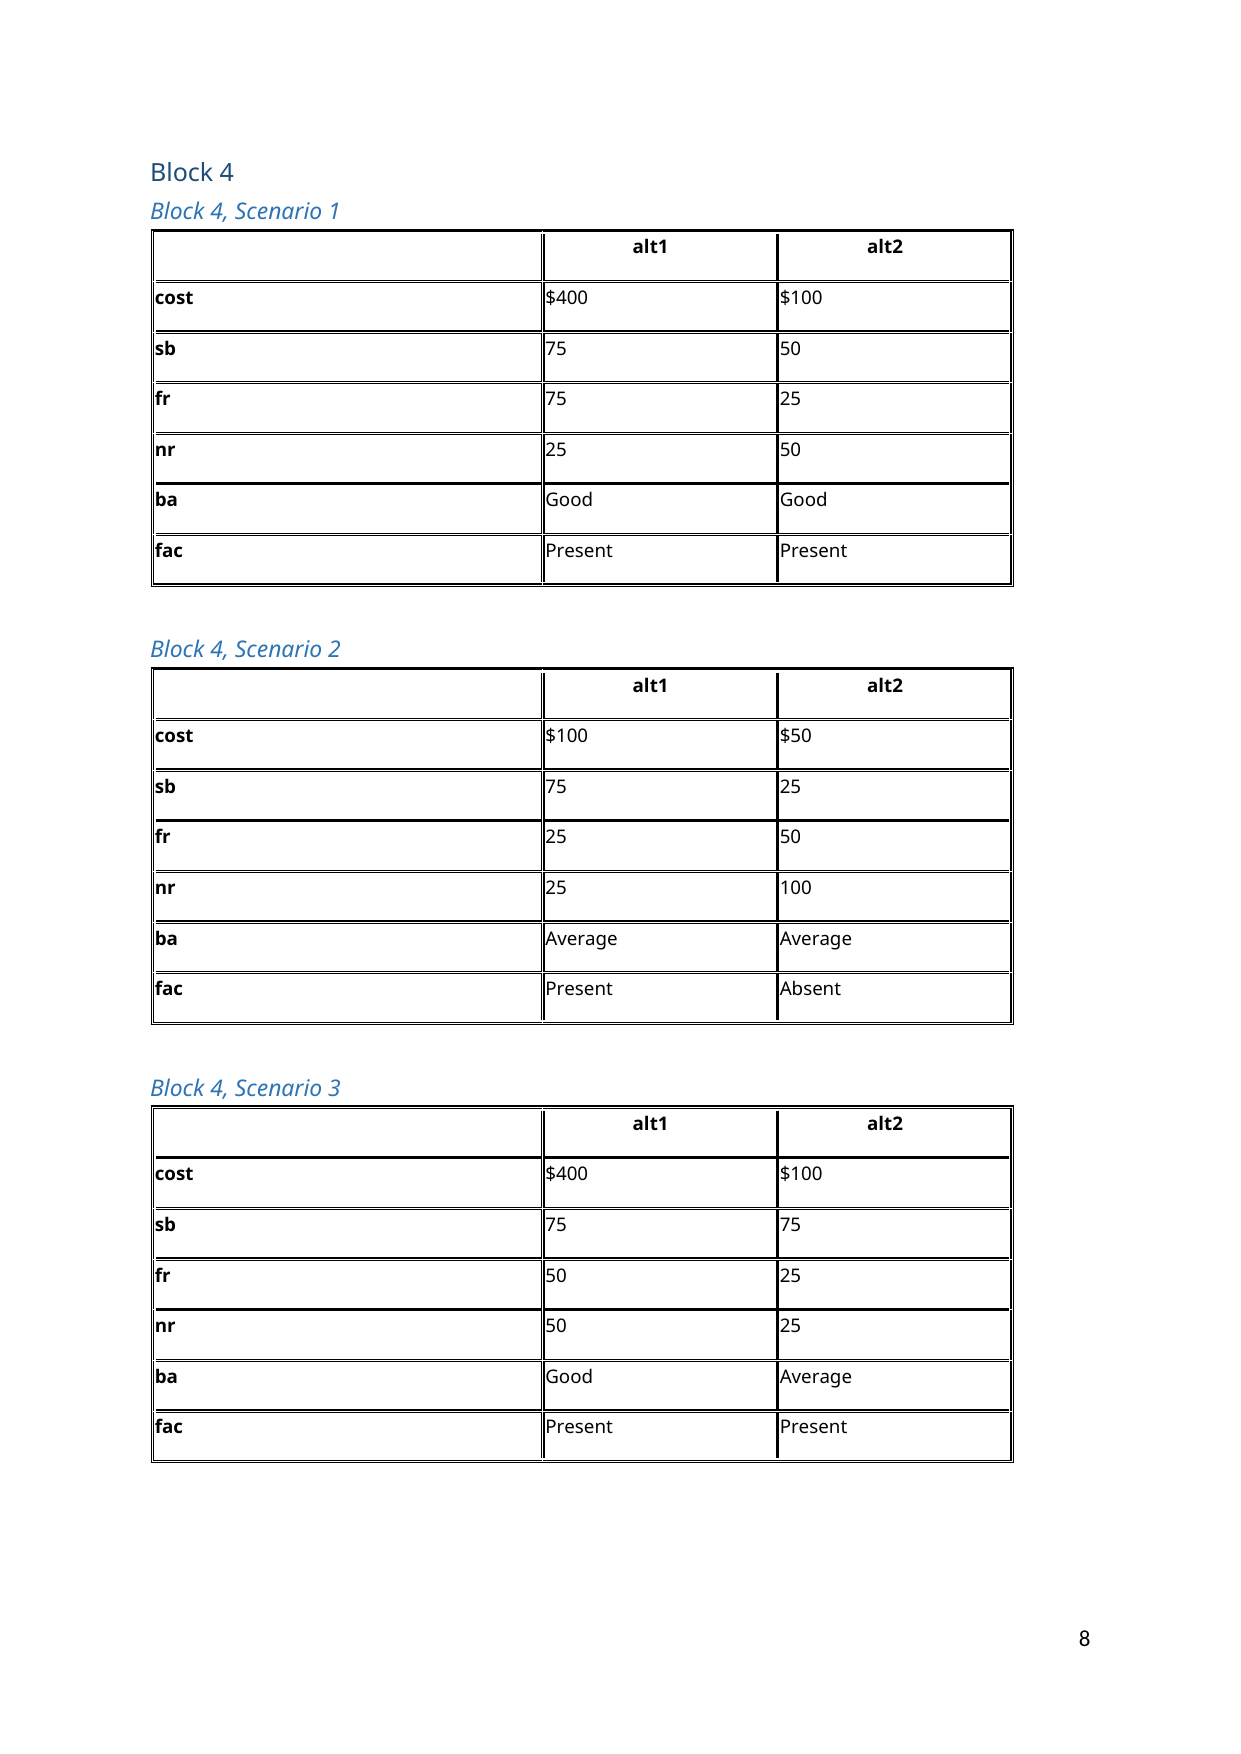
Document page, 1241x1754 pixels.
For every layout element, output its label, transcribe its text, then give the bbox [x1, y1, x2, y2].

table_cell Average [545, 924, 776, 971]
table_cell Present [543, 536, 777, 583]
table_cell fr [154, 1257, 541, 1308]
table_cell sb [154, 330, 541, 381]
table_cell $100 [779, 1156, 1010, 1207]
table_header alt2 [777, 232, 1010, 279]
subtitle Block 4, Scenario 3 [150, 1072, 1090, 1103]
table_cell 75 [545, 772, 776, 819]
table_header [154, 231, 543, 279]
table_cell nr [152, 1308, 541, 1358]
table_cell ba [154, 1359, 541, 1409]
table_cell Present [777, 533, 1012, 583]
table_header [154, 669, 543, 718]
table_cell 50 [545, 1261, 776, 1308]
table_cell $100 [779, 280, 1011, 330]
table_cell fr [152, 381, 543, 431]
table_cell cost [154, 1156, 541, 1207]
table_cell 50 [779, 431, 1011, 482]
table_cell 75 [545, 384, 776, 431]
table_cell Average [779, 920, 1011, 971]
subtitle Block 4 [150, 154, 1090, 188]
table_cell Average [779, 1359, 1011, 1409]
subtitle Block 4, Scenario 2 [150, 633, 1090, 664]
table_cell ba [154, 482, 541, 533]
table_cell 75 [777, 1207, 1012, 1257]
table_cell Good [545, 1362, 776, 1409]
table_cell Good [545, 485, 776, 533]
table_header alt2 [777, 670, 1010, 718]
table_cell Present [543, 1413, 777, 1460]
table_cell 25 [545, 822, 776, 869]
table_cell nr [154, 431, 541, 482]
table_header alt1 [543, 1109, 777, 1156]
table_header alt1 [543, 670, 777, 718]
table_cell 25 [779, 1308, 1012, 1358]
table_cell sb [152, 1207, 543, 1257]
table_cell 50 [779, 330, 1011, 381]
table_cell nr [154, 870, 541, 920]
table_cell 50 [779, 819, 1010, 869]
table_cell 100 [779, 870, 1011, 920]
table_cell Good [779, 482, 1010, 533]
table_cell $400 [545, 283, 776, 330]
table_cell ba [154, 920, 541, 971]
table_cell 25 [777, 381, 1012, 431]
table_cell cost [154, 280, 541, 330]
table_cell 25 [779, 768, 1011, 819]
table_cell 25 [545, 873, 776, 920]
table_header alt1 [543, 232, 777, 279]
table_cell fac [152, 971, 543, 1021]
table_cell cost [152, 718, 543, 768]
table_cell $100 [545, 721, 776, 768]
table_cell 75 [545, 334, 776, 381]
table_header alt2 [777, 1109, 1010, 1156]
table_cell 50 [545, 1311, 776, 1358]
table_cell Present [543, 974, 777, 1021]
table_cell fac [152, 533, 543, 583]
table_cell Present [777, 1409, 1011, 1460]
table_header [154, 1107, 543, 1156]
table_cell 25 [779, 1257, 1011, 1308]
subtitle Block 4, Scenario 1 [150, 195, 1090, 226]
table_cell fac [154, 1409, 543, 1460]
table_cell $50 [777, 718, 1012, 768]
table_cell 75 [545, 1210, 776, 1257]
table_cell 25 [545, 435, 776, 482]
table_cell sb [154, 768, 541, 819]
table_cell fr [154, 819, 541, 869]
table_cell $400 [545, 1159, 776, 1207]
table_cell Absent [777, 971, 1012, 1021]
